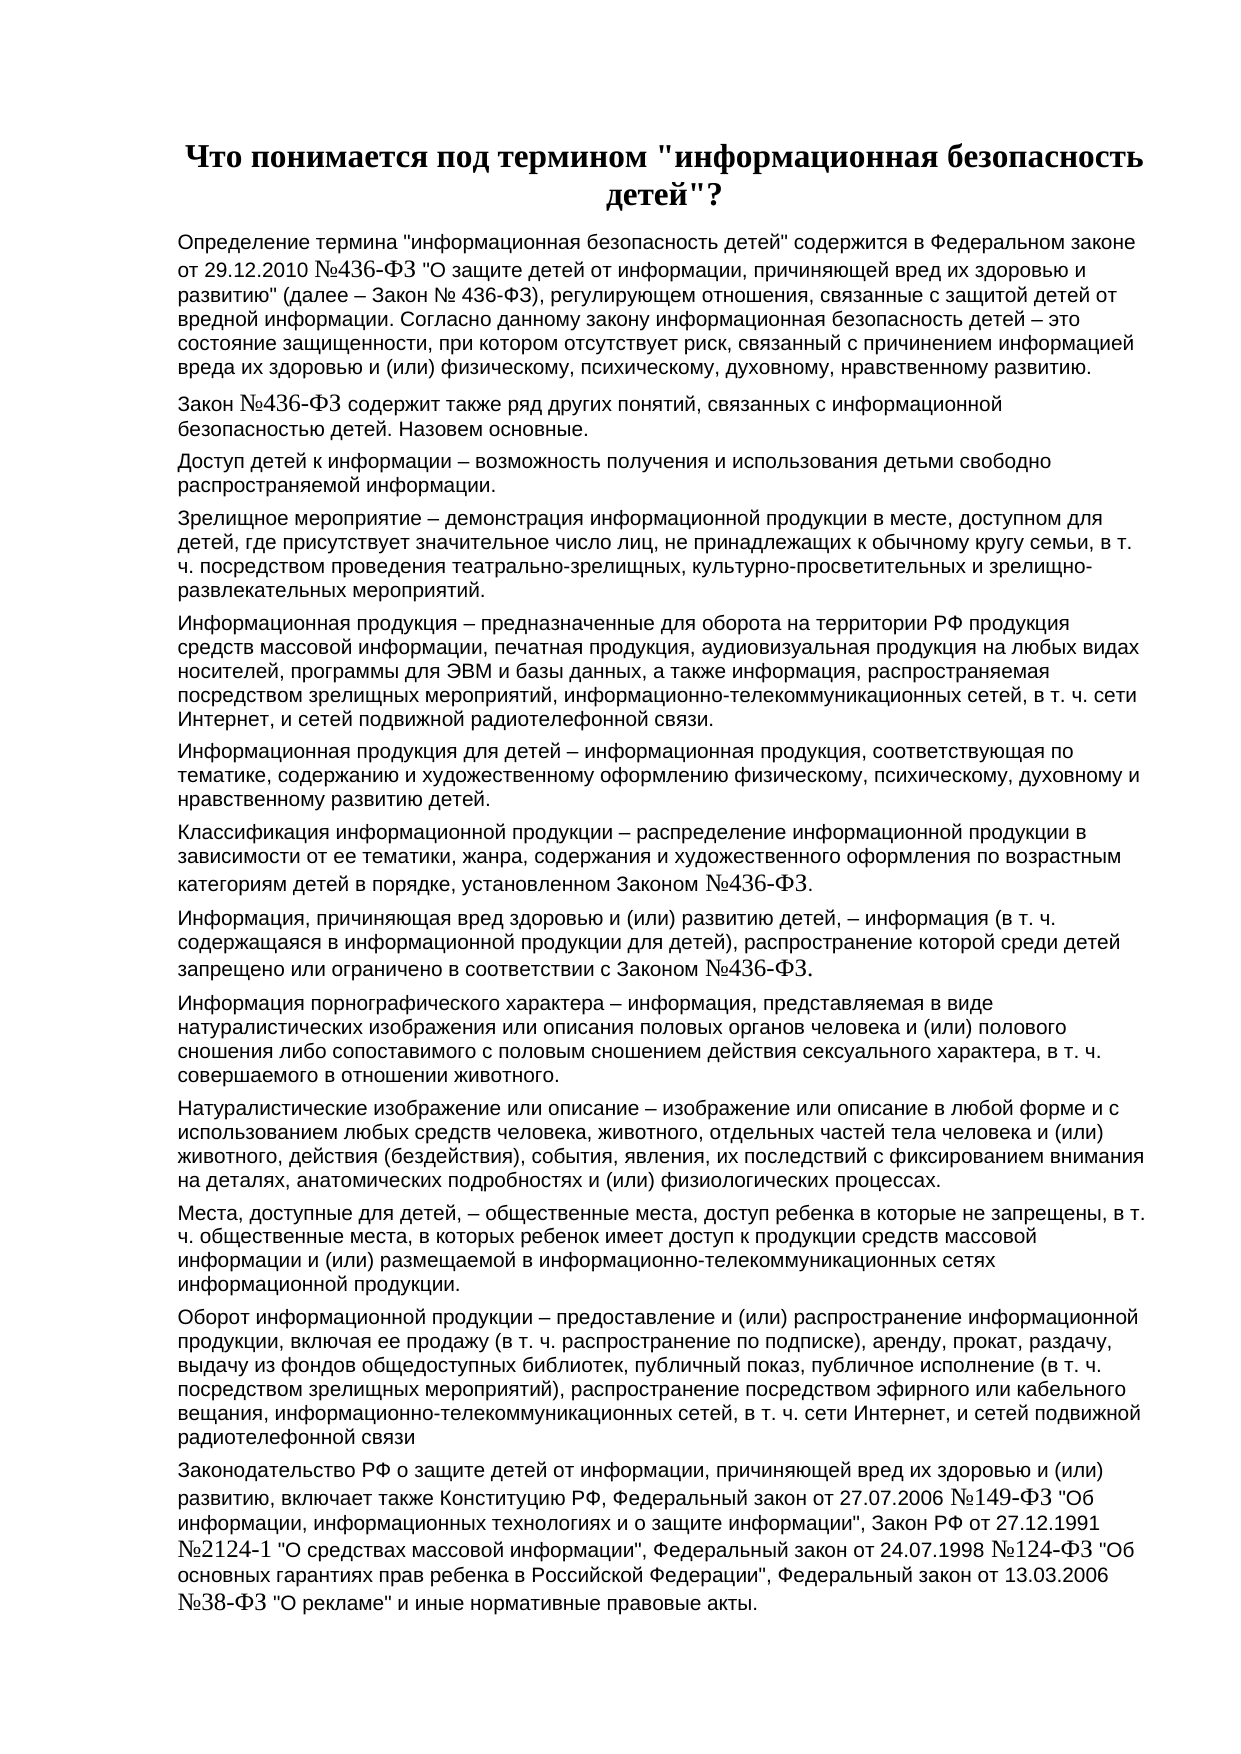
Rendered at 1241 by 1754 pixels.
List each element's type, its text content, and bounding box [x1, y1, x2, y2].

text Доступ детей к информации – возможность получения и использования детьми свободно распространяемой информации. [177, 449, 1152, 497]
text Информация порнографического характера – информация, представляемая в виде натуралистических изображения или описания половых органов человека и (или) полового сношения либо сопоставимого с половым сношением действия сексуального характера, в т. ч. совершаемого в отношении животного. [177, 991, 1152, 1087]
text Зрелищное мероприятие – демонстрация информационной продукции в месте, доступном для детей, где присутствует значительное число лиц, не принадлежащих к обычному кругу семьи, в т. ч. посредством проведения театрально-зрелищных, культурно-просветительных и зрелищно-развлекательных мероприятий. [177, 506, 1152, 602]
text Классификация информационной продукции – распределение информационной продукции в зависимости от ее тематики, жанра, содержания и художественного оформления по возрастным категориям детей в порядке, установленном Законом №436-ФЗ. [177, 820, 1152, 897]
text Законодательство РФ о защите детей от информации, причиняющей вред их здоровью и (или) развитию, включает также Конституцию РФ, Федеральный закон от 27.07.2006 №149-ФЗ "Об информации, информационных технологиях и о защите информации", Закон РФ от 27.12.1991 №2124-1 "О средствах массовой информации", Федеральный закон от 24.07.1998 №124-ФЗ "Об основных гарантиях прав ребенка в Российской Федерации", Федеральный закон от 13.03.2006 №38-ФЗ "О рекламе" и иные нормативные правовые акты. [177, 1458, 1152, 1616]
text Натуралистические изображение или описание – изображение или описание в любой форме и с использованием любых средств человека, животного, отдельных частей тела человека и (или) животного, действия (бездействия), события, явления, их последствий с фиксированием внимания на деталях, анатомических подробностях и (или) физиологических процессах. [177, 1096, 1152, 1192]
text Оборот информационной продукции – предоставление и (или) распространение информационной продукции, включая ее продажу (в т. ч. распространение по подписке), аренду, прокат, раздачу, выдачу из фондов общедоступных библиотек, публичный показ, публичное исполнение (в т. ч. посредством зрелищных мероприятий), распространение посредством эфирного или кабельного вещания, информационно-телекоммуникационных сетей, в т. ч. сети Интернет, и сетей подвижной радиотелефонной связи [177, 1305, 1152, 1449]
text Места, доступные для детей, – общественные места, доступ ребенка в которые не запрещены, в т. ч. общественные места, в которых ребенок имеет доступ к продукции средств массовой информации и (или) размещаемой в информационно-телекоммуникационных сетях информационной продукции. [177, 1200, 1152, 1296]
text Что понимается под термином "информационная безопасность детей"? [177, 136, 1152, 212]
text Определение термина "информационная безопасность детей" содержится в Федеральном законе от 29.12.2010 №436-ФЗ "О защите детей от информации, причиняющей вред их здоровью и развитию" (далее – Закон № 436-ФЗ), регулирующем отношения, связанные с защитой детей от вредной информации. Согласно данному закону информационная безопасность детей – это состояние защищенности, при котором отсутствует риск, связанный с причинением информацией вреда их здоровью и (или) физическому, психическому, духовному, нравственному развитию. [177, 230, 1152, 379]
text Закон №436-ФЗ содержит также ряд других понятий, связанных с информационной безопасностью детей. Назовем основные. [177, 388, 1152, 440]
text Информационная продукция для детей – информационная продукция, соответствующая по тематике, содержанию и художественному оформлению физическому, психическому, духовному и нравственному развитию детей. [177, 739, 1152, 811]
text Информационная продукция – предназначенные для оборота на территории РФ продукция средств массовой информации, печатная продукция, аудиовизуальная продукция на любых видах носителей, программы для ЭВМ и базы данных, а также информация, распространяемая посредством зрелищных мероприятий, информационно-телекоммуникационных сетей, в т. ч. сети Интернет, и сетей подвижной радиотелефонной связи. [177, 611, 1152, 730]
text Информация, причиняющая вред здоровью и (или) развитию детей, – информация (в т. ч. содержащаяся в информационной продукции для детей), распространение которой среди детей запрещено или ограничено в соответствии с Законом №436-ФЗ. [177, 906, 1152, 982]
